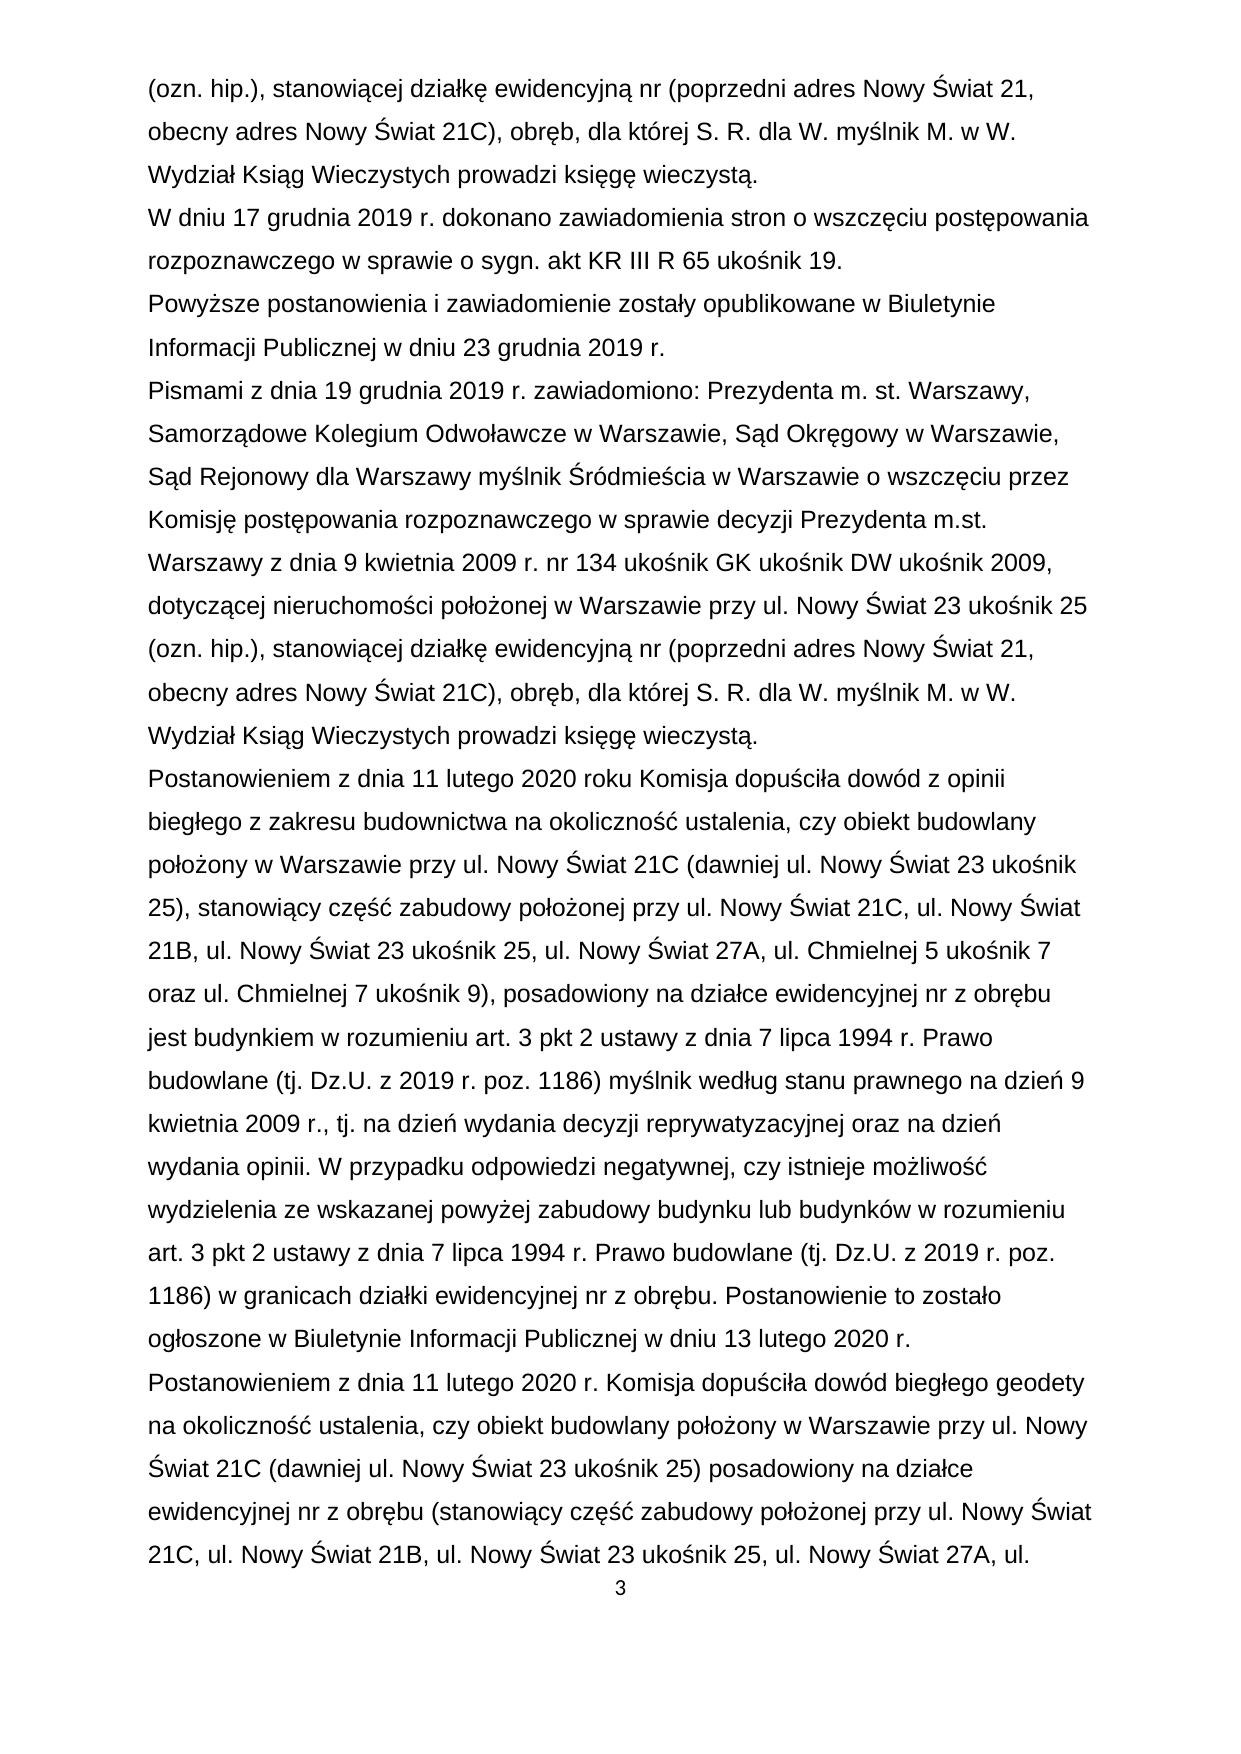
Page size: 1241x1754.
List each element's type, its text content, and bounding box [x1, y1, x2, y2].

text Postanowieniem z dnia 11 lutego 2020 roku Komisja dopuściła dowód z opinii biegłego z zakresu budownictwa na okoliczność ustalenia, czy obiekt budowlany położony w Warszawie przy ul. Nowy Świat 21C (dawniej ul. Nowy Świat 23 ukośnik 25), stanowiący część zabudowy położonej przy ul. Nowy Świat 21C, ul. Nowy Świat 21B, ul. Nowy Świat 23 ukośnik 25, ul. Nowy Świat 27A, ul. Chmielnej 5 ukośnik 7 oraz ul. Chmielnej 7 ukośnik 9), posadowiony na działce ewidencyjnej nr z obrębu jest budynkiem w rozumieniu art. 3 pkt 2 ustawy z dnia 7 lipca 1994 r. Prawo budowlane (tj. Dz.U. z 2019 r. poz. 1186) myślnik według stanu prawnego na dzień 9 kwietnia 2009 r., tj. na dzień wydania decyzji reprywatyzacyjnej oraz na dzień wydania opinii. W przypadku odpowiedzi negatywnej, czy istnieje możliwość wydzielenia ze wskazanej powyżej zabudowy budynku lub budynków w rozumieniu art. 3 pkt 2 ustawy z dnia 7 lipca 1994 r. Prawo budowlane (tj. Dz.U. z 2019 r. poz. 1186) w granicach działki ewidencyjnej nr z obrębu. Postanowienie to zostało ogłoszone w Biuletynie Informacji Publicznej w dniu 13 lutego 2020 r. [148, 764, 1093, 1353]
text Powyższe postanowienia i zawiadomienie zostały opublikowane w Biuletynie Informacji Publicznej w dniu 23 grudnia 2019 r. [148, 289, 1093, 361]
text W dniu 17 grudnia 2019 r. dokonano zawiadomienia stron o wszczęciu postępowania rozpoznawczego w sprawie o sygn. akt KR III R 65 ukośnik 19. [148, 203, 1093, 275]
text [148, 74, 1093, 189]
text Pismami z dnia 19 grudnia 2019 r. zawiadomiono: Prezydenta m. st. Warszawy, Samorządowe Kolegium Odwoławcze w Warszawie, Sąd Okręgowy w Warszawie, Sąd Rejonowy dla Warszawy myślnik Śródmieścia w Warszawie o wszczęciu przez Komisję postępowania rozpoznawczego w sprawie decyzji Prezydenta m.st. Warszawy z dnia 9 kwietnia 2009 r. nr 134 ukośnik GK ukośnik DW ukośnik 2009, dotyczącej nieruchomości położonej w Warszawie przy ul. Nowy Świat 23 ukośnik 25 (ozn. hip.), stanowiącej działkę ewidencyjną nr (poprzedni adres Nowy Świat 21, obecny adres Nowy Świat 21C), obręb, dla której S. R. dla W. myślnik M. w W. Wydział Ksiąg Wieczystych prowadzi księgę wieczystą. [148, 376, 1093, 749]
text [148, 1367, 1093, 1569]
